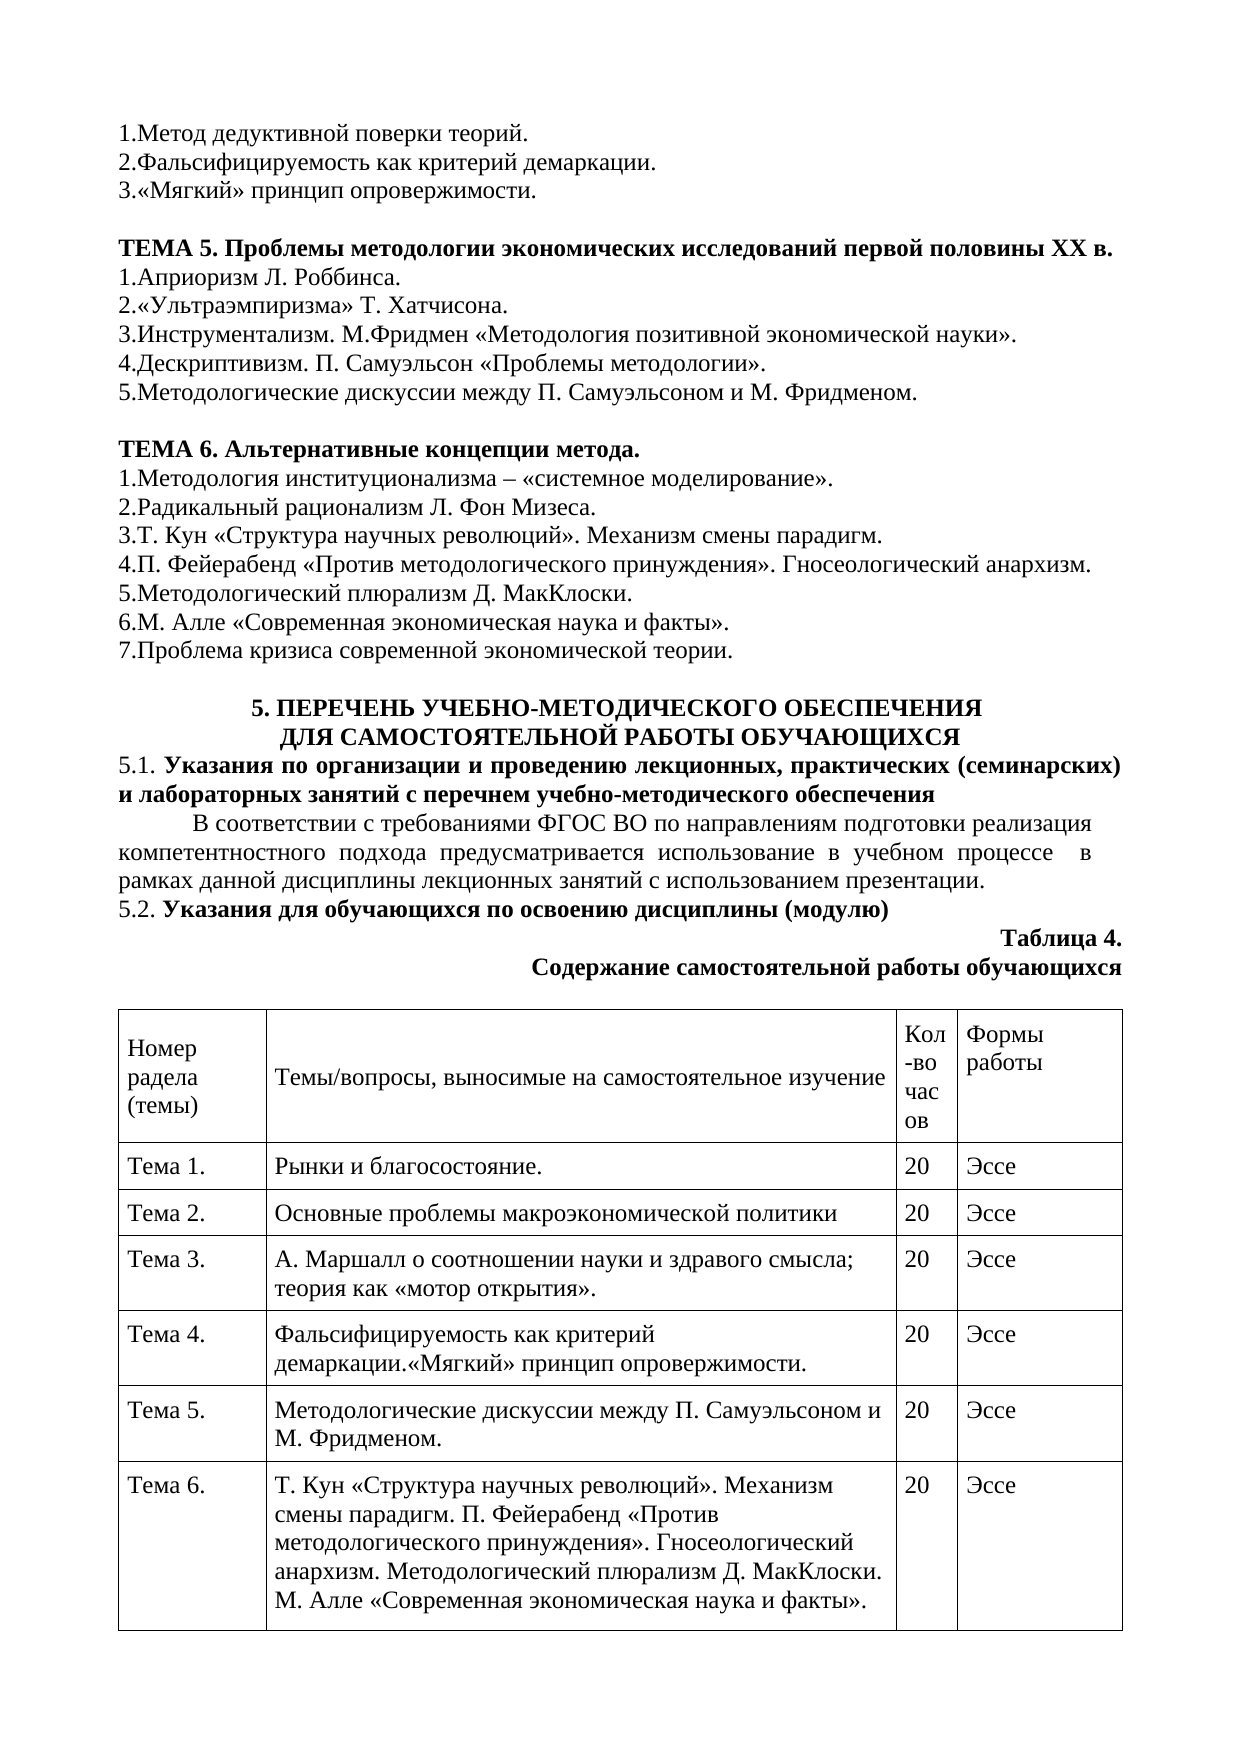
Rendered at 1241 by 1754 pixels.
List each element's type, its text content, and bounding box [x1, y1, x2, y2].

list Априоризм Л. Роббинса. [118, 262, 1122, 291]
table_cell 20 [897, 1236, 957, 1310]
table_cell Тема 3. [119, 1236, 266, 1310]
table_cell 20 [897, 1190, 957, 1235]
table_header Формы работы [958, 1010, 1122, 1142]
list Проблема кризиса современной экономической теории. [118, 636, 1122, 664]
list Методологический плюрализм Д. МакКлоски. [118, 578, 1122, 607]
table_cell Тема 4. [119, 1311, 266, 1385]
list Методология институционализма – «системное моделирование». [118, 463, 1122, 492]
table_cell Тема 2. [119, 1190, 266, 1235]
table_cell 20 [897, 1311, 957, 1385]
table_cell Эссе [958, 1236, 1122, 1310]
table_header Номер радела (темы) [119, 1010, 266, 1142]
text 5.2. Указания для обучающихся по освоению дисциплины (модулю) [118, 894, 1122, 923]
table_cell Эссе [958, 1462, 1122, 1630]
table_cell Тема 5. [119, 1386, 266, 1461]
text 5. ПЕРЕЧЕНЬ УЧЕБНО-МЕТОДИЧЕСКОГО ОБЕСПЕЧЕНИЯ ДЛЯ САМОСТОЯТЕЛЬНОЙ РАБОТЫ ОБУЧАЮЩИХСЯ [118, 693, 1122, 751]
list Т. Кун «Структура научных революций». Механизм смены парадигм. [118, 521, 1122, 549]
table_header Кол-во часов [897, 1010, 957, 1142]
text В соответствии с требованиями ФГОС ВО по направлениям подготовки реализация компетентностного подхода предусматривается использование в учебном процессе в рамках данной дисциплины лекционных занятий с использованием презентации. [118, 808, 1093, 894]
list Методологические дискуссии между П. Самуэльсоном и М. Фридменом. [118, 377, 1122, 406]
text ТЕМА 5. Проблемы методологии экономических исследований первой половины XX в. [118, 233, 1122, 262]
table_cell 20 [897, 1143, 957, 1188]
list «Мягкий» принцип опровержимости. [118, 176, 1122, 204]
table_cell А. Маршалл о соотношении науки и здравого смысла; теория как «мотор открытия». [267, 1236, 896, 1310]
text ТЕМА 6. Альтернативные концепции метода. [118, 434, 1122, 463]
list Дескриптивизм. П. Самуэльсон «Проблемы методологии». [118, 348, 1122, 377]
table_cell Фальсифицируемость как критерий демаркации.«Мягкий» принцип опровержимости. [267, 1311, 896, 1385]
list Фальсифицируемость как критерий демаркации. [118, 147, 1122, 176]
table_cell Рынки и благосостояние. [267, 1143, 896, 1188]
table_cell Тема 6. [119, 1462, 266, 1630]
table_header Темы/вопросы, выносимые на самостоятельное изучение [267, 1010, 896, 1142]
table_cell Основные проблемы макроэкономической политики [267, 1190, 896, 1235]
table_cell Методологические дискуссии между П. Самуэльсоном и М. Фридменом. [267, 1386, 896, 1461]
text Таблица 4. [118, 923, 1122, 952]
list М. Алле «Современная экономическая наука и факты». [118, 607, 1122, 636]
list П. Фейерабенд «Против методологического принуждения». Гносеологический анархизм. [118, 549, 1122, 578]
text Содержание самостоятельной работы обучающихся [118, 952, 1122, 981]
list Инструментализм. М.Фридмен «Методология позитивной экономической науки». [118, 319, 1122, 348]
list «Ультраэмпиризма» Т. Хатчисона. [118, 291, 1122, 319]
table_cell Тема 1. [119, 1143, 266, 1188]
table_cell Эссе [958, 1311, 1122, 1385]
table_cell 20 [897, 1462, 957, 1630]
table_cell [267, 1462, 896, 1630]
list Радикальный рационализм Л. Фон Мизеса. [118, 492, 1122, 521]
table_cell 20 [897, 1386, 957, 1461]
table_cell Эссе [958, 1143, 1122, 1188]
table_cell Эссе [958, 1386, 1122, 1461]
list Метод дедуктивной поверки теорий. [118, 118, 1122, 147]
text 5.1. Указания по организации и проведению лекционных, практических (семинарских) и лабораторных занятий с перечнем учебно-методического обеспечения [118, 751, 1122, 808]
table_cell Эссе [958, 1190, 1122, 1235]
